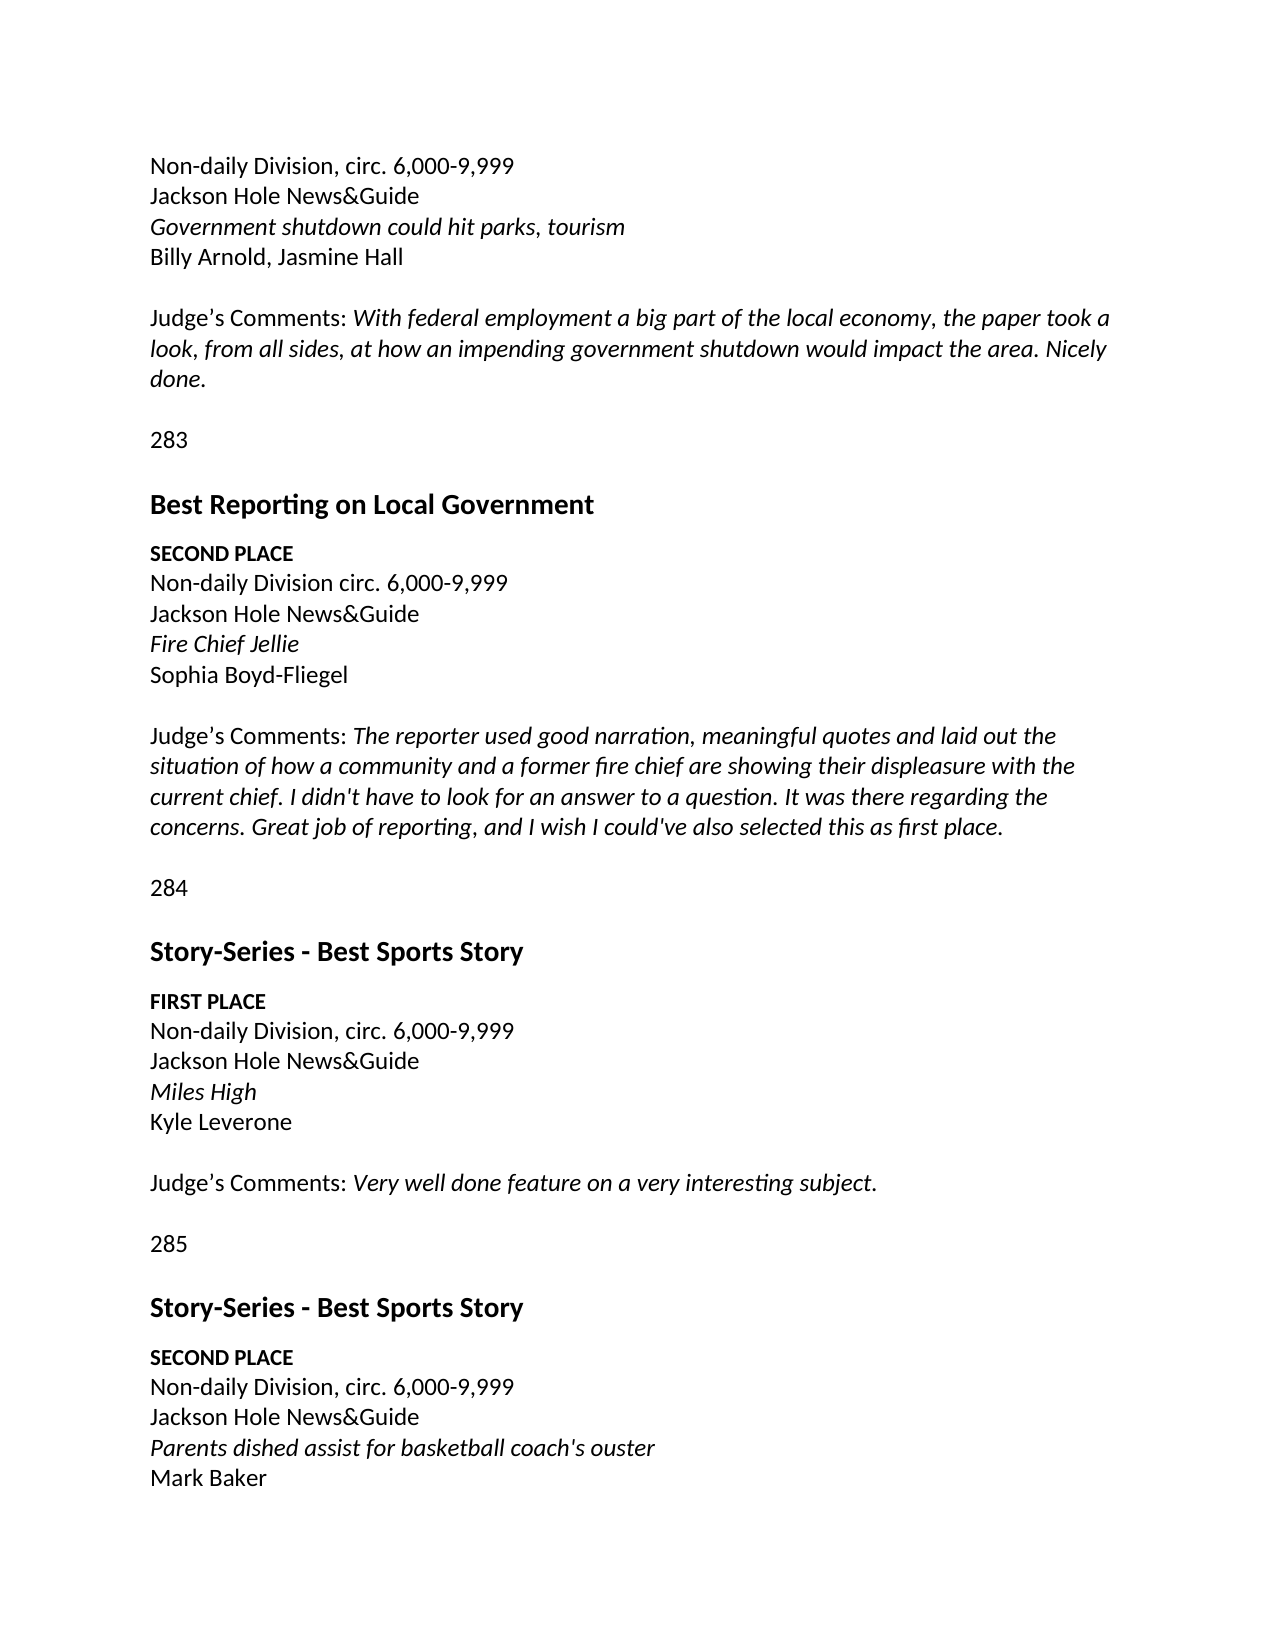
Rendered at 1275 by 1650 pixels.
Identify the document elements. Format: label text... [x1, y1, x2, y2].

text Non-daily Division, circ. 6,000-9,999 [150, 1015, 1125, 1045]
text 285 [150, 1228, 1125, 1259]
text Fire Chief Jellie [150, 628, 1125, 659]
text Judge’s Comments: Very well done feature on a very interesting subject. [150, 1167, 1125, 1198]
text Mark Baker [150, 1463, 1125, 1493]
text SECOND PLACE [150, 539, 1125, 567]
text Government shutdown could hit parks, tourism [150, 211, 1125, 242]
text FIRST PLACE [150, 987, 1125, 1015]
text Non-daily Division, circ. 6,000-9,999 [150, 1371, 1125, 1402]
text Jackson Hole News&Guide [150, 598, 1125, 628]
text Story-Series - Best Sports Story [150, 933, 1125, 969]
text Sophia Boyd-Fliegel [150, 659, 1125, 689]
text 284 [150, 872, 1125, 903]
text Miles High [150, 1076, 1125, 1106]
text Jackson Hole News&Guide [150, 1045, 1125, 1076]
text Judge’s Comments: With federal employment a big part of the local economy, the paper took a look, from all sides, at how an impending government shutdown would impact the area. Nicely done. [150, 303, 1125, 394]
text 283 [150, 425, 1125, 455]
text Non-daily Division, circ. 6,000-9,999 [150, 150, 1125, 181]
text Kyle Leverone [150, 1106, 1125, 1137]
text SECOND PLACE [150, 1343, 1125, 1371]
text Judge’s Comments: The reporter used good narration, meaningful quotes and laid out the situation of how a community and a former fire chief are showing their displeasure with the current chief. I didn't have to look for an answer to a question. It was there regarding the concerns. Great job of reporting, and I wish I could've also selected this as first place. [150, 720, 1125, 842]
text Story-Series - Best Sports Story [150, 1289, 1125, 1325]
text Parents dished assist for basketball coach's ouster [150, 1432, 1125, 1463]
text Billy Arnold, Jasmine Hall [150, 242, 1125, 272]
text Best Reporting on Local Government [150, 486, 1125, 521]
text Jackson Hole News&Guide [150, 181, 1125, 211]
text Non-daily Division circ. 6,000-9,999 [150, 567, 1125, 598]
text Jackson Hole News&Guide [150, 1402, 1125, 1432]
